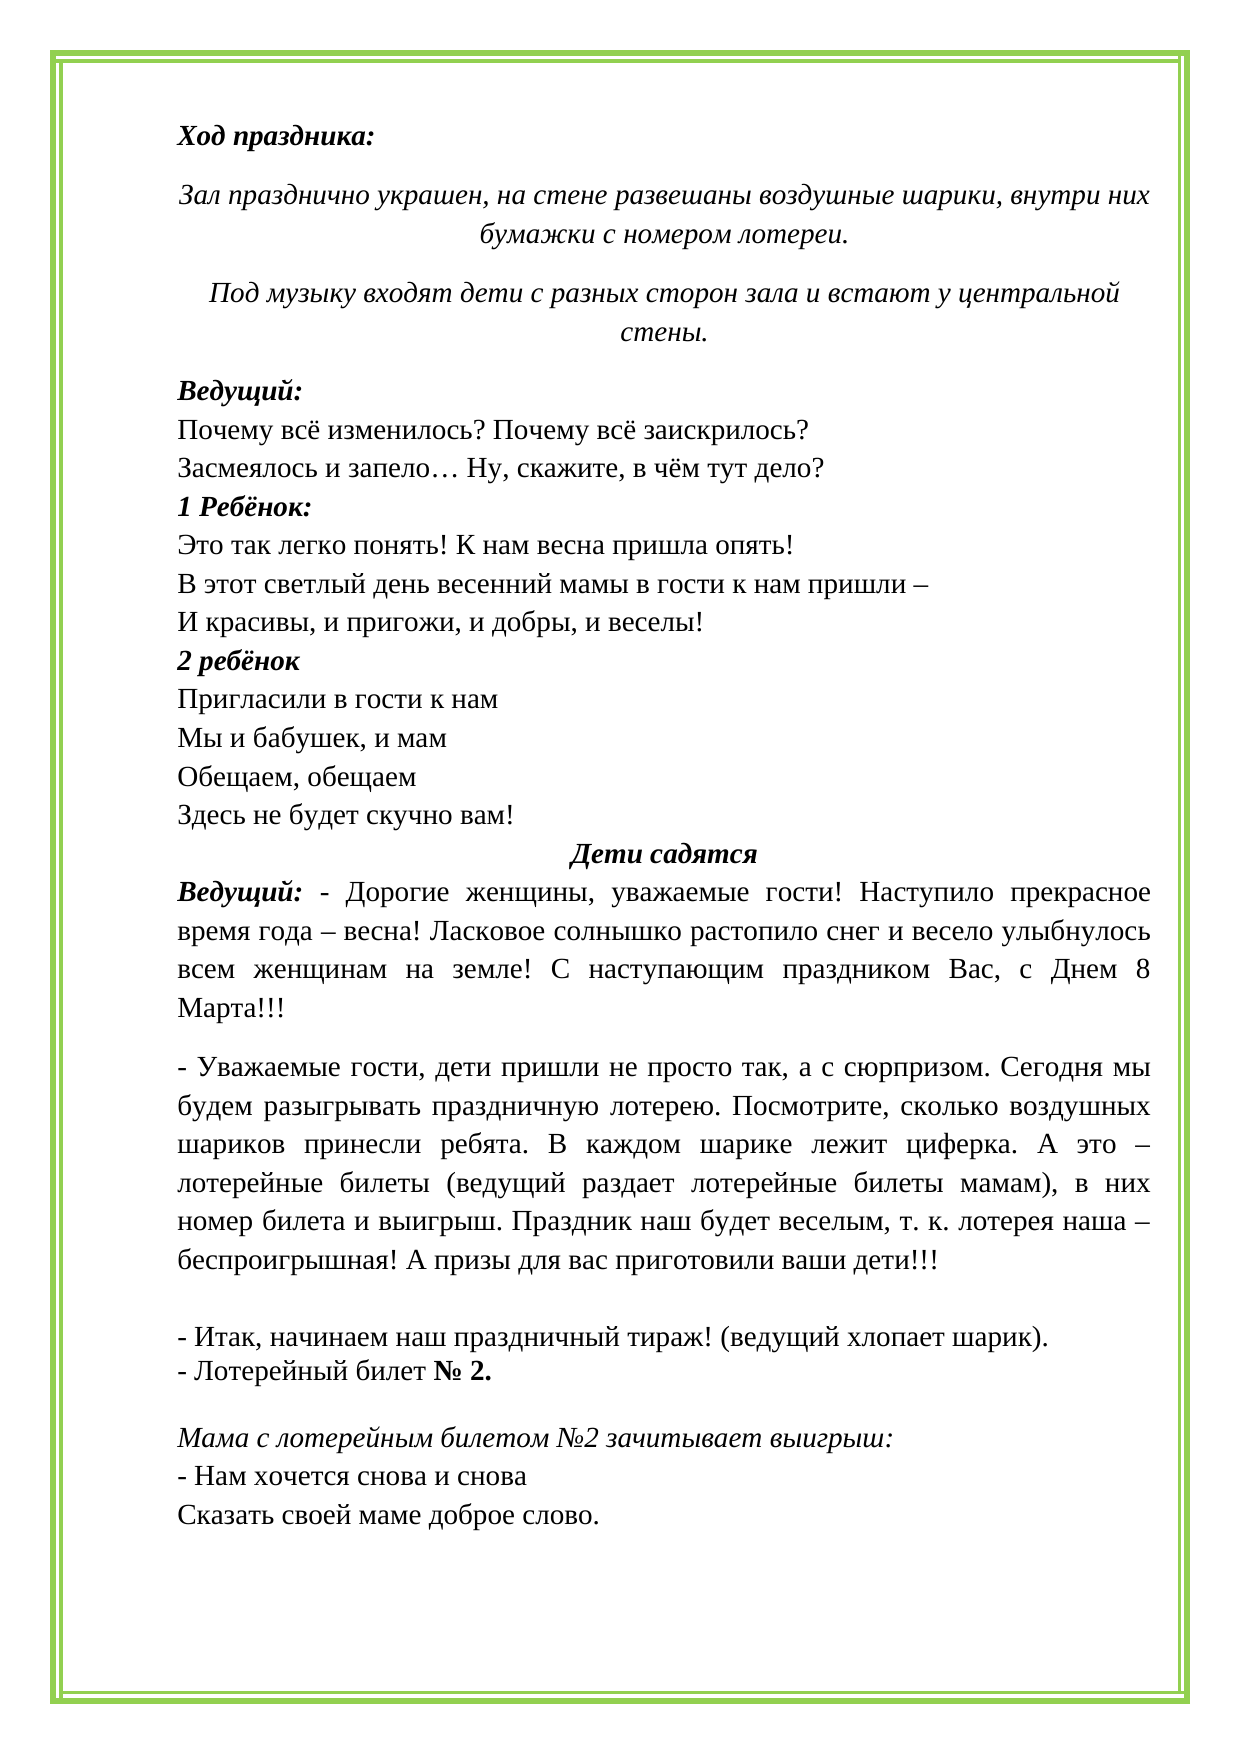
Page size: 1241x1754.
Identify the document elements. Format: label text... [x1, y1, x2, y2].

text 2 ребёнок [177, 643, 1152, 677]
text В этот светлый день весенний мамы в гости к нам пришли – [177, 566, 1152, 599]
text И красивы, и пригожи, и добры, и веселы! [177, 604, 1152, 638]
text Дети садятся [177, 836, 1152, 869]
text Здесь не будет скучно вам! [177, 797, 1152, 831]
text Ход праздника: [177, 118, 1152, 152]
text Ведущий: - Дорогие женщины, уважаемые гости! Наступило прекрасное время года – весна! Ласковое солнышко растопило снег и весело улыбнулось всем женщинам на земле! С наступающим праздником Вас, с Днем 8 Марта!!! [177, 874, 1152, 1023]
text - Лотерейный билет № 2. [177, 1353, 1152, 1386]
text Зал празднично украшен, на стене развешаны воздушные шарики, внутри них бумажки с номером лотереи. [177, 177, 1152, 249]
text Обещаем, обещаем [177, 759, 1152, 792]
text - Уважаемые гости, дети пришли не просто так, а с сюрпризом. Сегодня мы будем разыгрывать праздничную лотерею. Посмотрите, сколько воздушных шариков принесли ребята. В каждом шарике лежит циферка. А это – лотерейные билеты (ведущий раздает лотерейные билеты мамам), в них номер билета и выигрыш. Праздник наш будет веселым, т. к. лотерея наша – беспроигрышная! А призы для вас приготовили ваши дети!!! [177, 1049, 1152, 1276]
text Пригласили в гости к нам [177, 682, 1152, 715]
text Под музыку входят дети с разных сторон зала и встают у центральной стены. [177, 275, 1152, 347]
text Это так легко понять! К нам весна пришла опять! [177, 527, 1152, 561]
text - Нам хочется снова и снова [177, 1458, 1152, 1492]
text Почему всё изменилось? Почему всё заискрилось? [177, 412, 1152, 445]
text Мы и бабушек, и мам [177, 720, 1152, 754]
text 1 Ребёнок: [177, 489, 1152, 522]
text Сказать своей маме доброе слово. [177, 1497, 1152, 1530]
text - Итак, начинаем наш праздничный тираж! (ведущий хлопает шарик). [177, 1319, 1152, 1353]
text Мама с лотерейным билетом №2 зачитывает выигрыш: [177, 1420, 1152, 1453]
text Засмеялось и запело… Ну, скажите, в чём тут дело? [177, 450, 1152, 484]
text Ведущий: [177, 373, 1152, 407]
